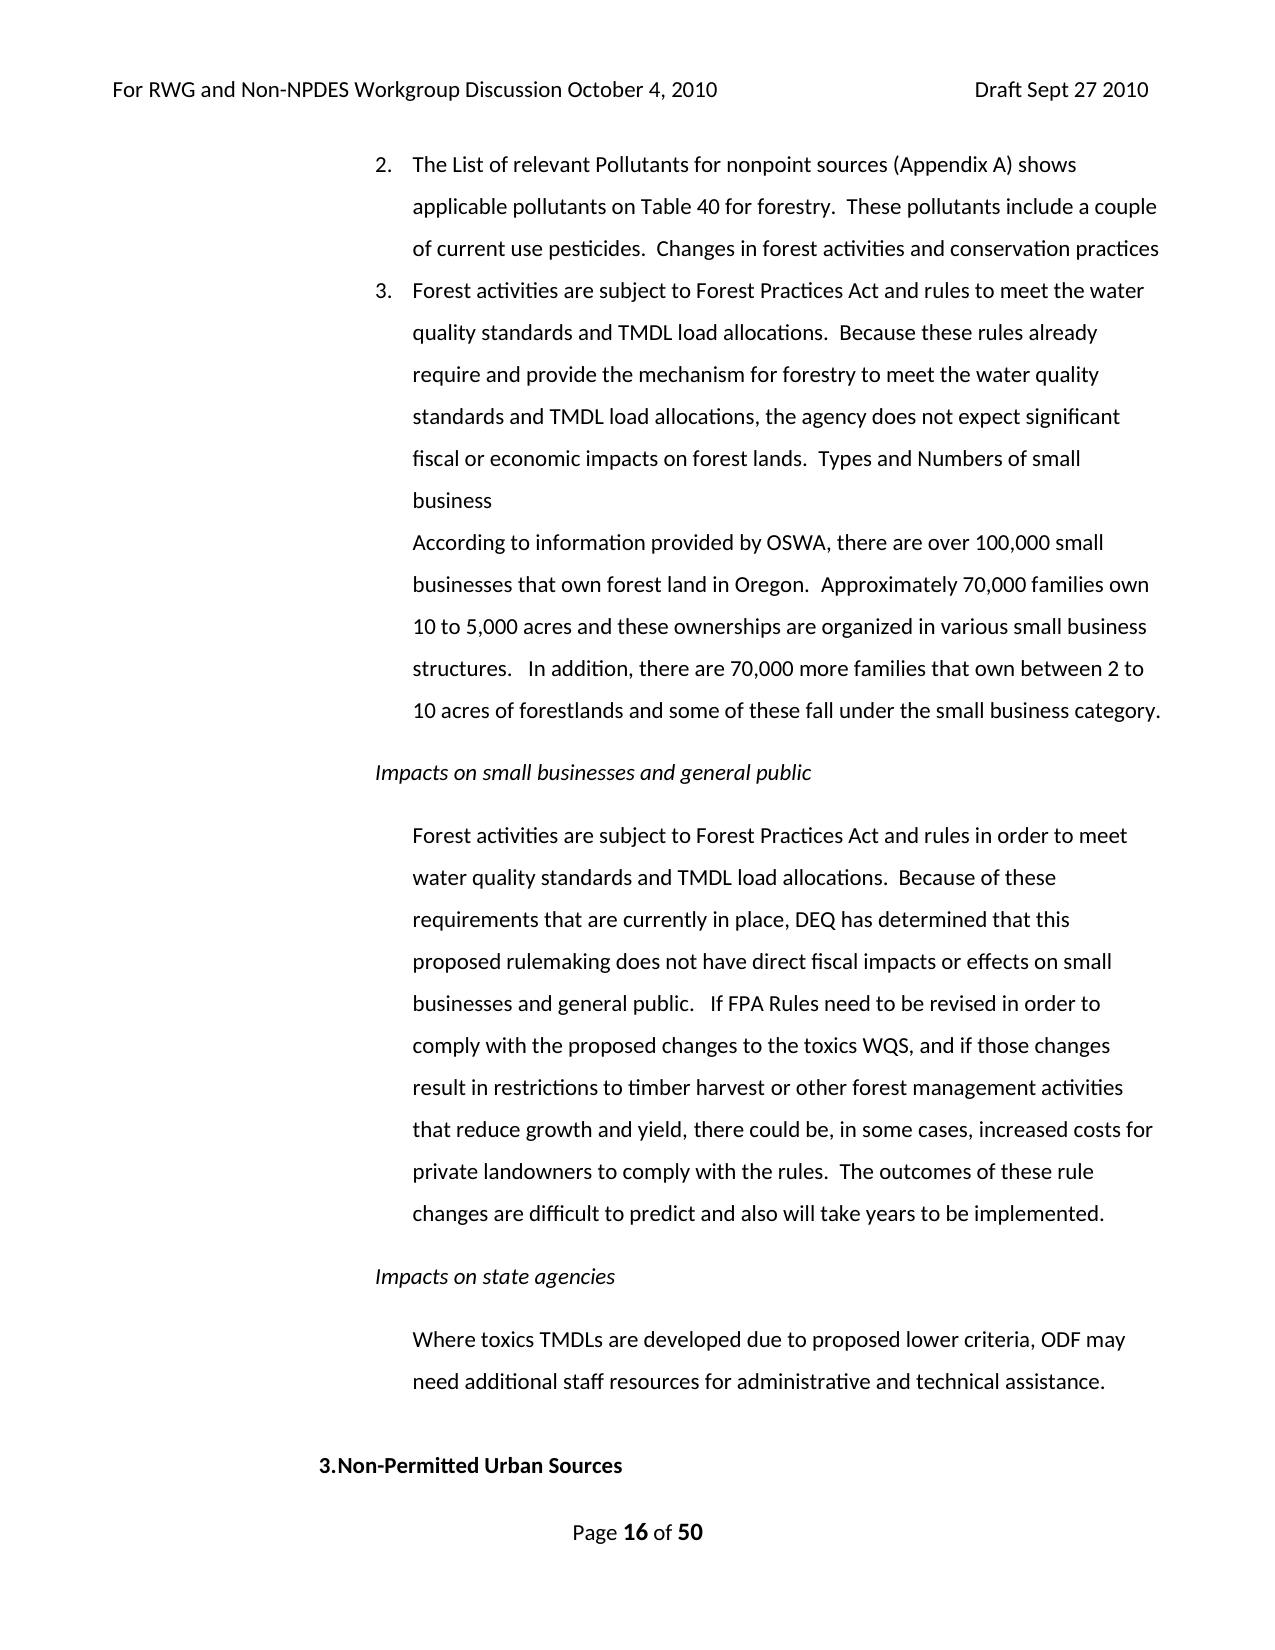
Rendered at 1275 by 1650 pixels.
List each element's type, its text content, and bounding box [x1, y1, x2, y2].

text Impacts on state agencies [375, 1262, 1162, 1290]
list Forest activities are subject to Forest Practices Act and rules in order to meet water quality standards and TMDL load allocations. Because of these requirements that are currently in place, DEQ has determined that this proposed rulemaking does not have direct fiscal impacts or effects on small businesses and general public. If FPA Rules need to be revised in order to comply with the proposed changes to the toxics WQS, and if those changes result in restrictions to timber harvest or other forest management activities that reduce growth and yield, there could be, in some cases, increased costs for private landowners to comply with the rules. The outcomes of these rule changes are difficult to predict and also will take years to be implemented. [412, 821, 1162, 1227]
list Where toxics TMDLs are developed due to proposed lower criteria, ODF may need additional staff resources for administrative and technical assistance. [412, 1325, 1162, 1395]
list Non-Permitted Urban Sources [319, 1451, 1162, 1479]
list The List of relevant Pollutants for nonpoint sources (Appendix A) shows applicable pollutants on Table 40 for forestry. These pollutants include a couple of current use pesticides. Changes in forest activities and conservation practices [375, 150, 1162, 262]
list According to information provided by OSWA, there are over 100,000 small businesses that own forest land in Oregon. Approximately 70,000 families own 10 to 5,000 acres and these ownerships are organized in various small business structures. In addition, there are 70,000 more families that own between 2 to 10 acres of forestlands and some of these fall under the small business category. [412, 528, 1162, 724]
text Impacts on small businesses and general public [375, 758, 1162, 787]
list Forest activities are subject to Forest Practices Act and rules to meet the water quality standards and TMDL load allocations. Because these rules already require and provide the mechanism for forestry to meet the water quality standards and TMDL load allocations, the agency does not expect significant fiscal or economic impacts on forest lands. Types and Numbers of small business [375, 276, 1162, 514]
